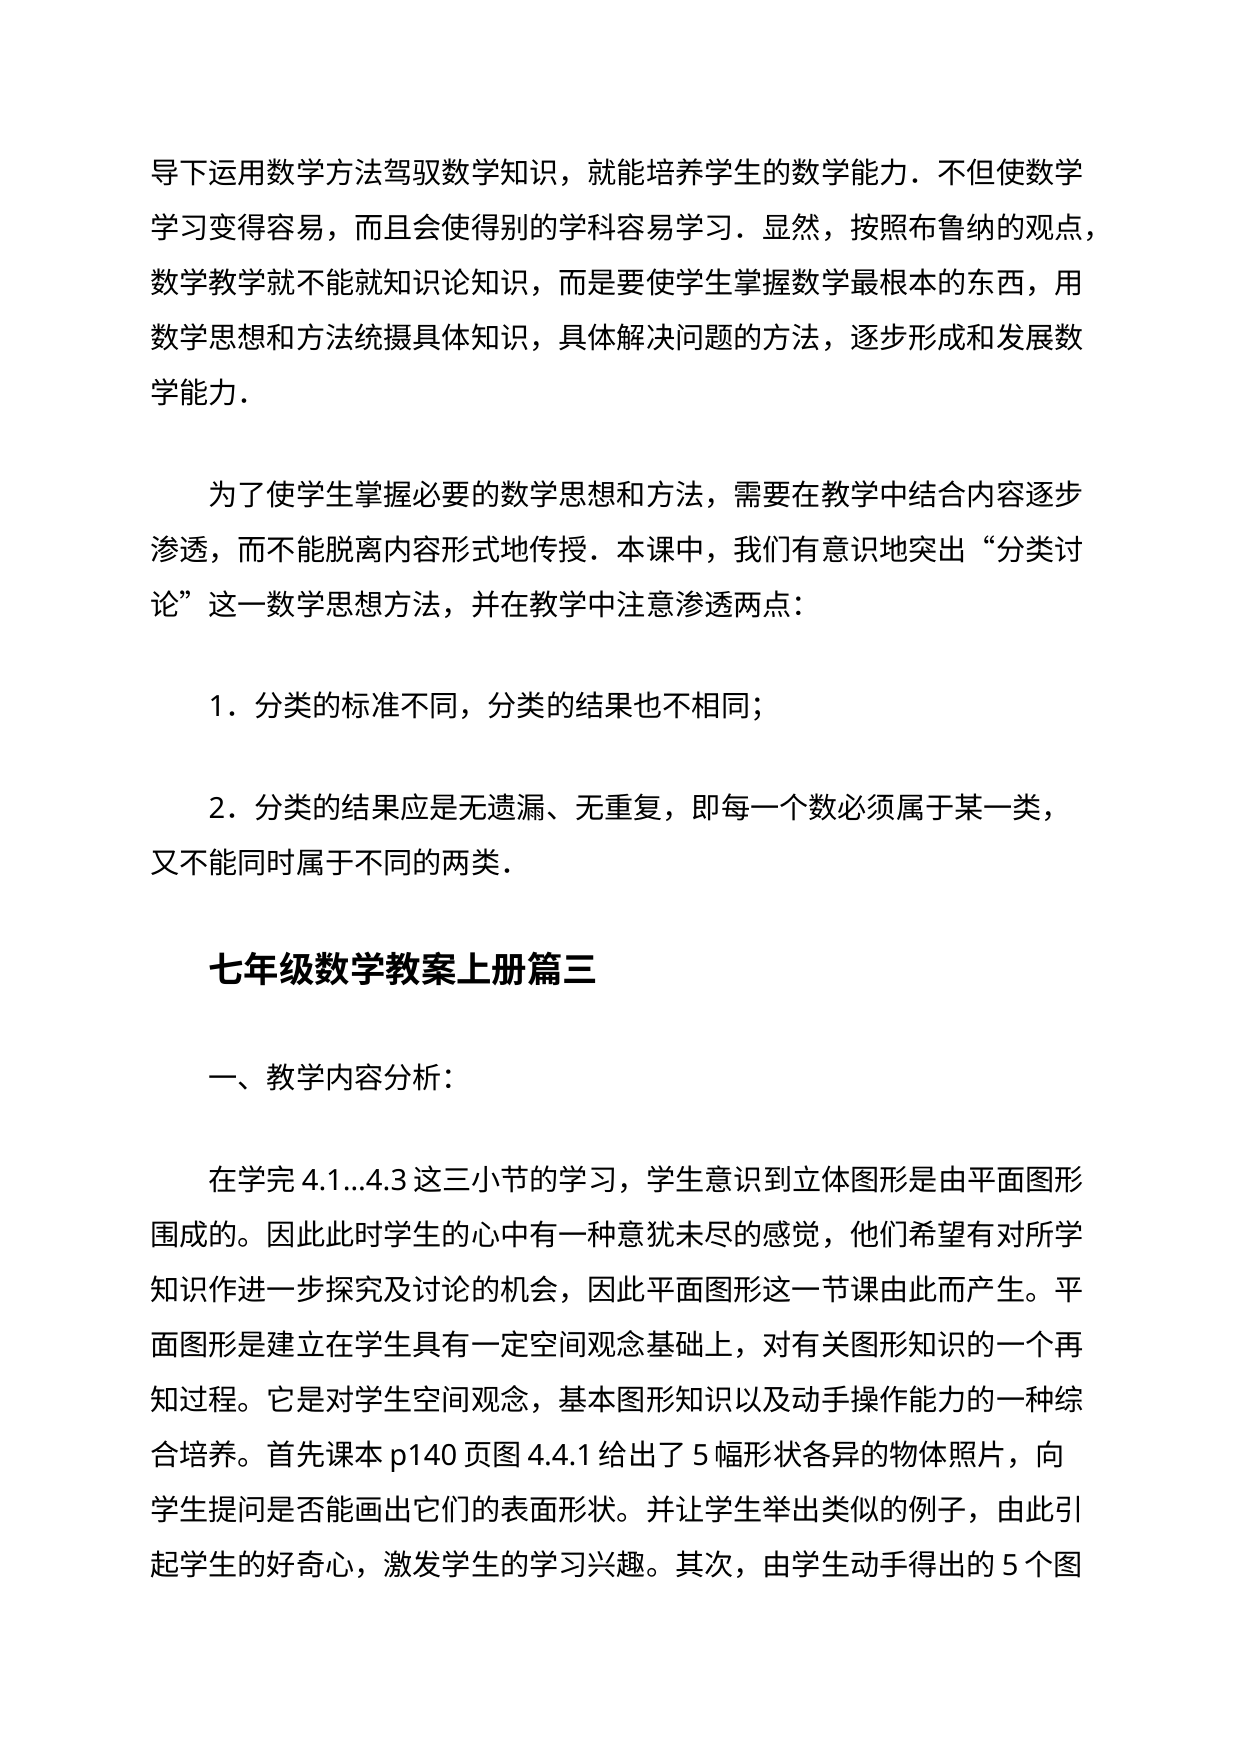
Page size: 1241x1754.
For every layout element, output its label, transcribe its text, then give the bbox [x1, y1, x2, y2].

text 2．分类的结果应是无遗漏、无重复，即每一个数必须属于某一类，又不能同时属于不同的两类． [150, 785, 1090, 882]
text 七年级数学教案上册篇三 [150, 942, 1090, 993]
text 为了使学生掌握必要的数学思想和方法，需要在教学中结合内容逐步渗透，而不能脱离内容形式地传授．本课中，我们有意识地突出“分类讨论”这一数学思想方法，并在教学中注意渗透两点： [150, 471, 1090, 623]
text 1．分类的标准不同，分类的结果也不相同； [150, 683, 1090, 725]
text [150, 150, 1090, 412]
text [150, 1157, 1090, 1584]
text 一、教学内容分析： [150, 1055, 1090, 1097]
